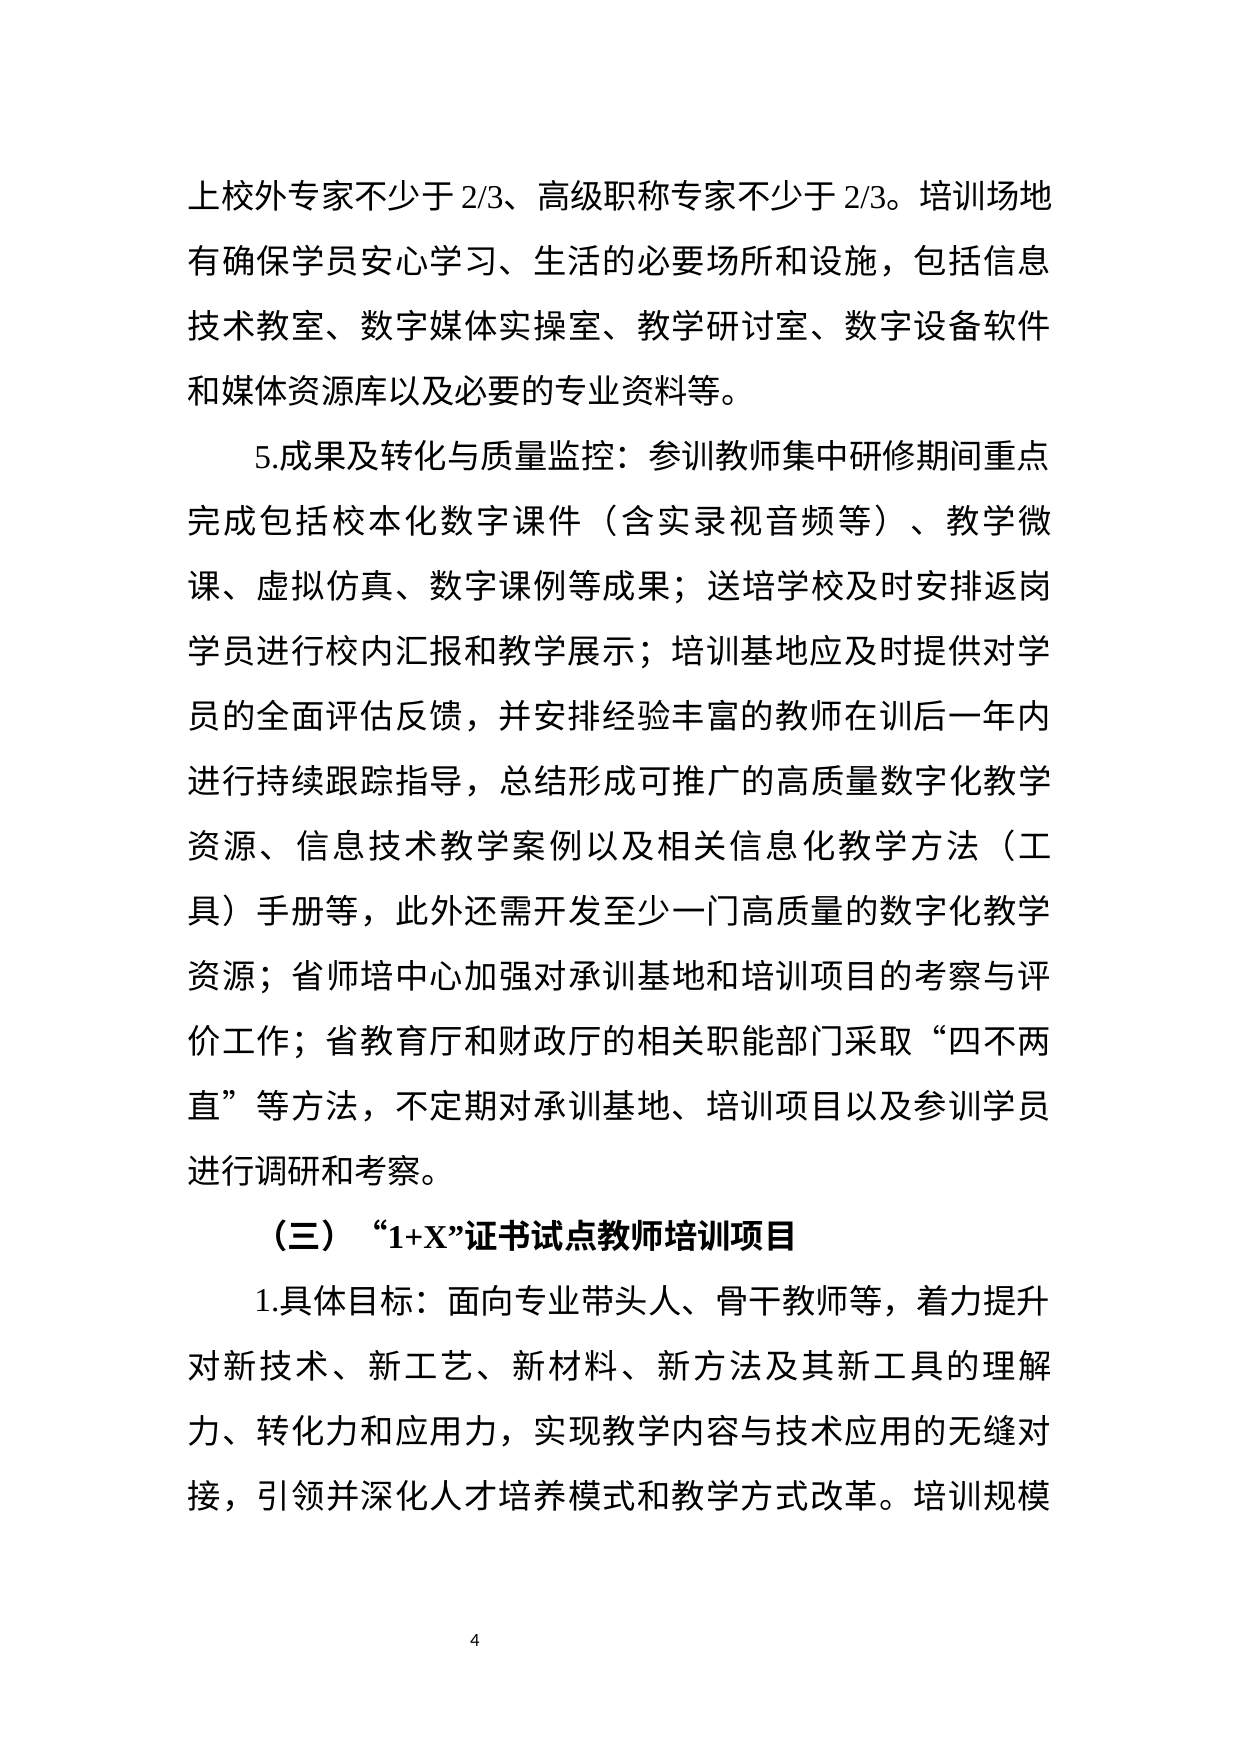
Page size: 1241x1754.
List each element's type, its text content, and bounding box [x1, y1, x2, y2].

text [187, 1267, 1053, 1527]
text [187, 162, 1053, 422]
text 5.成果及转化与质量监控：参训教师集中研修期间重点完成包括校本化数字课件（含实录视音频等）、教学微课、虚拟仿真、数字课例等成果；送培学校及时安排返岗学员进行校内汇报和教学展示；培训基地应及时提供对学员的全面评估反馈，并安排经验丰富的教师在训后一年内进行持续跟踪指导，总结形成可推广的高质量数字化教学资源、信息技术教学案例以及相关信息化教学方法（工具）手册等，此外还需开发至少一门高质量的数字化教学资源；省师培中心加强对承训基地和培训项目的考察与评价工作；省教育厅和财政厅的相关职能部门采取“四不两直”等方法，不定期对承训基地、培训项目以及参训学员进行调研和考察。 [187, 422, 1053, 1202]
text （三）“1+X”证书试点教师培训项目 [187, 1202, 1053, 1267]
